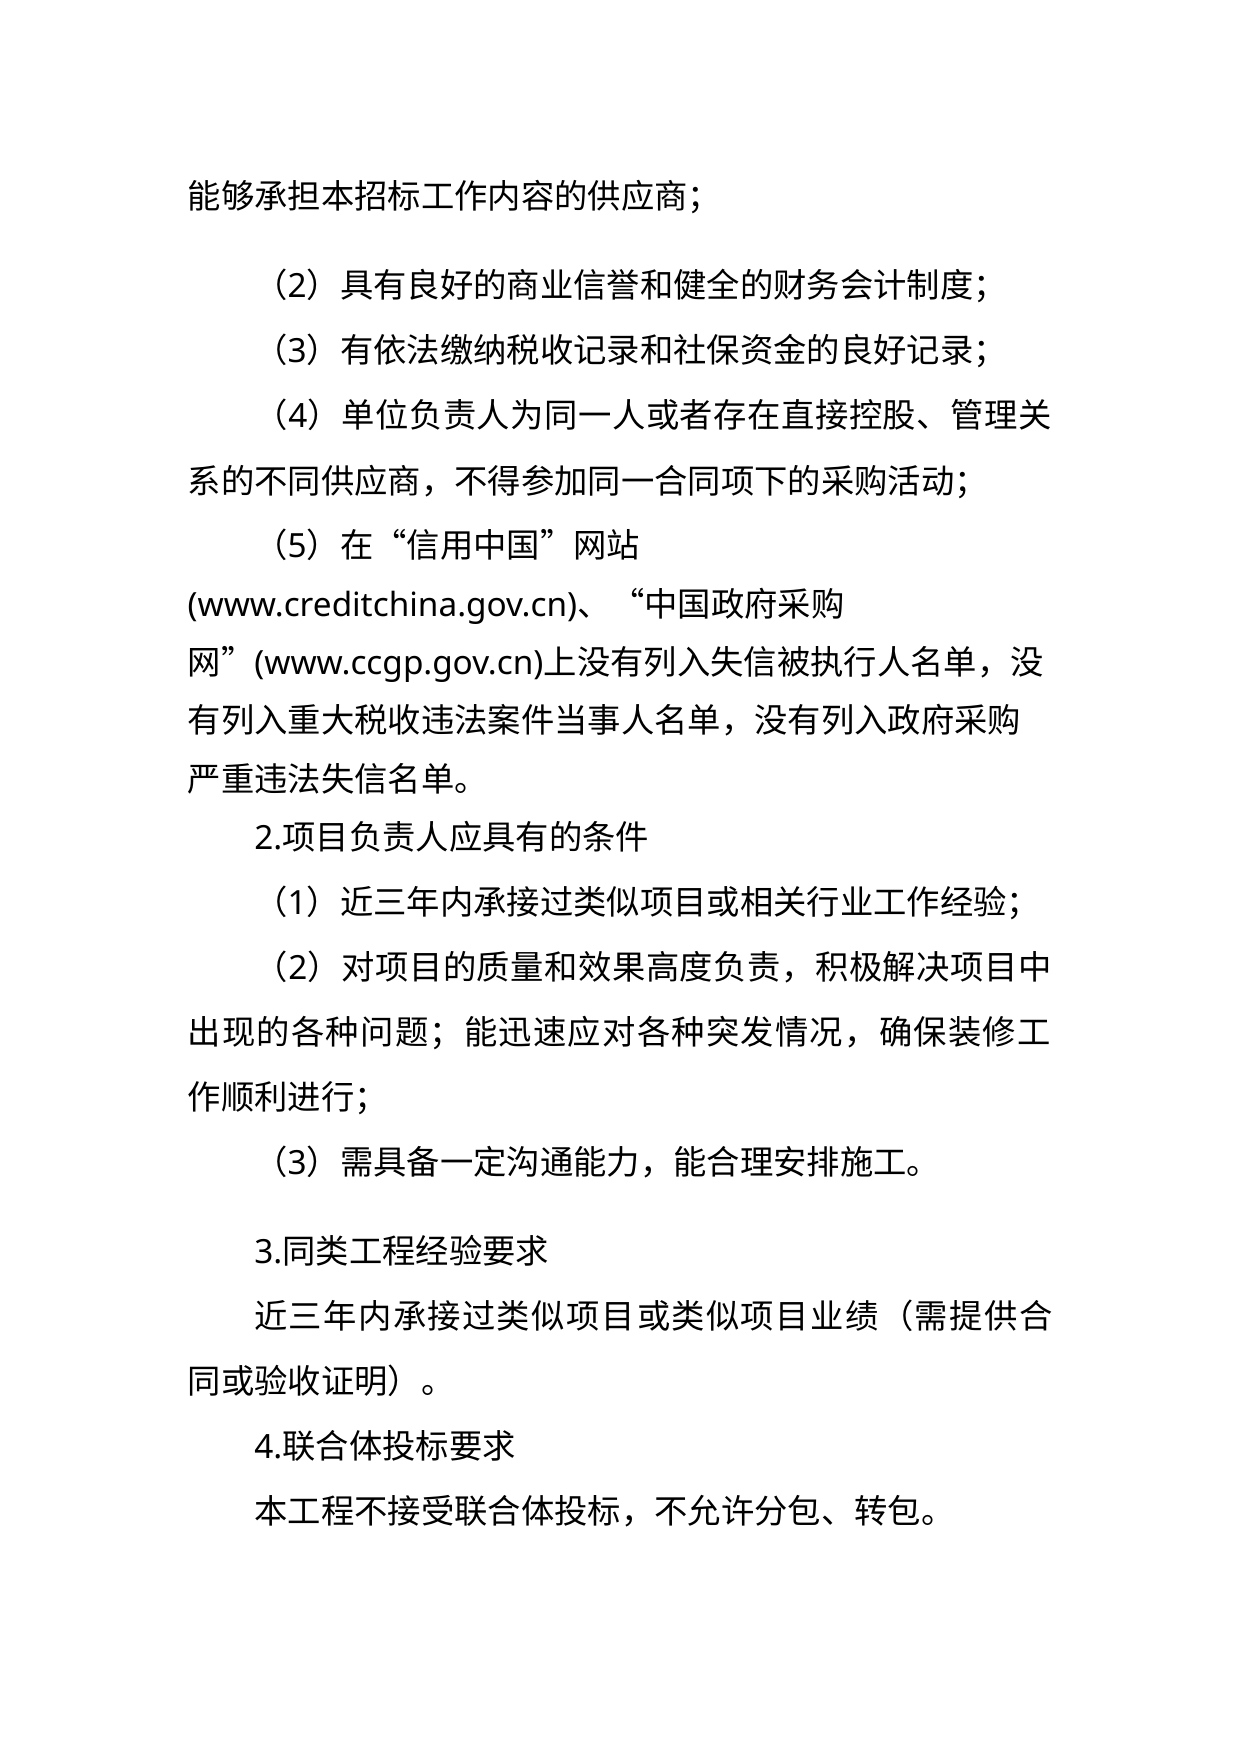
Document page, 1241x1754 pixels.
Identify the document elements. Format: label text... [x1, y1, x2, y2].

text 本工程不接受联合体投标，不允许分包、转包。 [187, 1477, 1053, 1542]
text （2）具有良好的商业信誉和健全的财务会计制度； [187, 251, 1053, 316]
text （3）有依法缴纳税收记录和社保资金的良好记录； [187, 316, 1053, 381]
text （4）单位负责人为同一人或者存在直接控股、管理关系的不同供应商，不得参加同一合同项下的采购活动； [187, 381, 1053, 511]
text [187, 162, 1053, 227]
text （3）需具备一定沟通能力，能合理安排施工。 [187, 1128, 1053, 1193]
text （2）对项目的质量和效果高度负责，积极解决项目中出现的各种问题；能迅速应对各种突发情况，确保装修工作顺利进行； [187, 933, 1053, 1128]
text 2.项目负责人应具有的条件 [187, 803, 1053, 868]
text 近三年内承接过类似项目或类似项目业绩（需提供合同或验收证明）。 [187, 1282, 1053, 1412]
text （1）近三年内承接过类似项目或相关行业工作经验； [187, 868, 1053, 933]
text 4.联合体投标要求 [187, 1412, 1053, 1477]
subtitle （5）在“信用中国”网站(www.creditchina.gov.cn)、“中国政府采购网”(www.ccgp.gov.cn)上没有列入失信被执行人名单，没有列入重大税收违法案件当事人名单，没有列入政府采购严重违法失信名单。 [187, 511, 1053, 803]
text 3.同类工程经验要求 [187, 1217, 1053, 1282]
